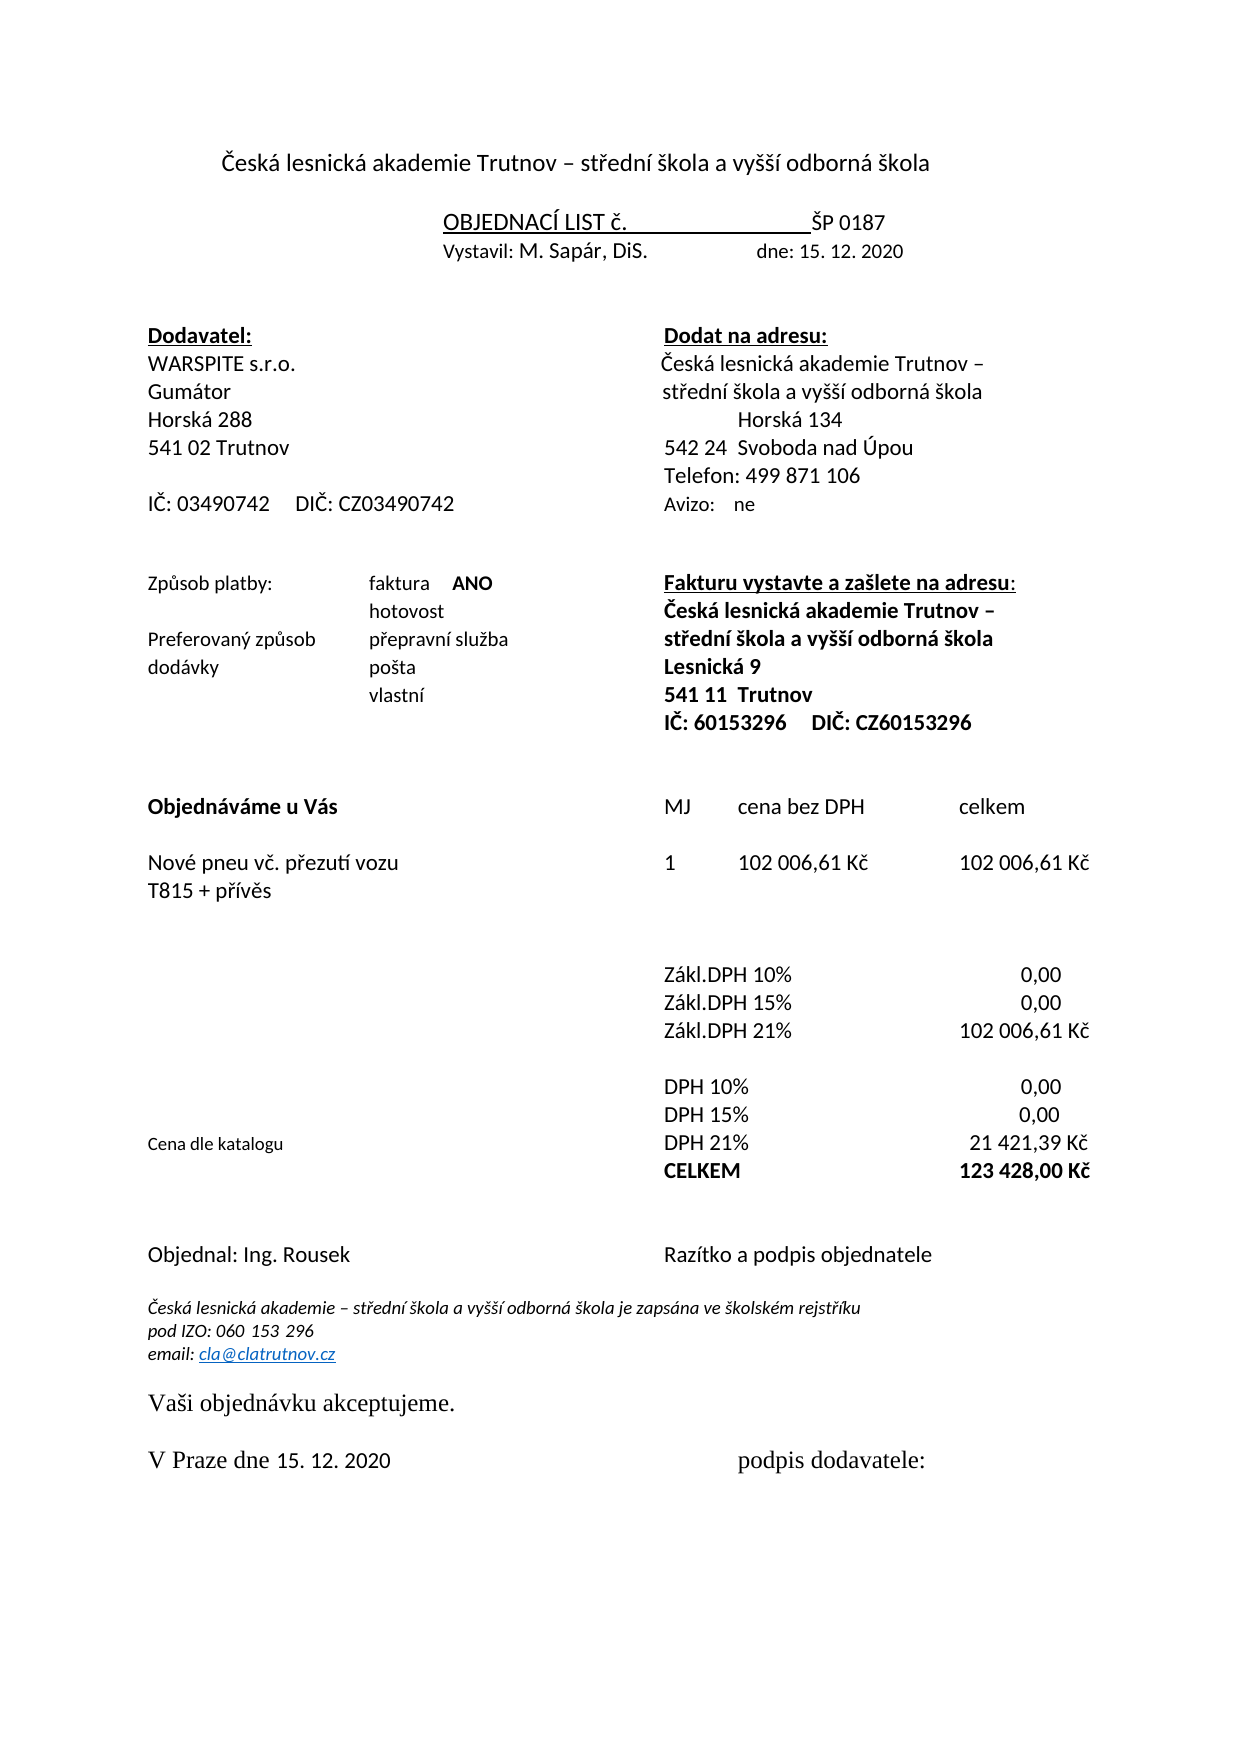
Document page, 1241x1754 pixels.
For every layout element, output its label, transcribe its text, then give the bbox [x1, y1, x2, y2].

text OBJEDNACÍ LIST č. ŠP 0187 [369, 206, 1093, 237]
text Zákl.DPH 10% 0,00 [148, 960, 1093, 988]
text Objednáváme u Vás MJ cena bez DPH celkem [148, 792, 1093, 820]
text Nové pneu vč. přezutí vozu 1 102 006,61 Kč 102 006,61 Kč [148, 848, 1093, 876]
text Zákl.DPH 15% 0,00 [148, 988, 1093, 1016]
text DPH 15% 0,00 [148, 1100, 1093, 1128]
text T815 + přívěs [148, 876, 1093, 904]
text CELKEM 123 428,00 Kč [148, 1156, 1093, 1184]
text Vaši objednávku akceptujeme. [148, 1388, 1093, 1417]
text Cena dle katalogu DPH 21% 21 421,39 Kč [148, 1128, 1093, 1156]
text Dodavatel: Dodat na adresu: [148, 321, 1093, 349]
text Vystavil: M. Sapár, DiS. dne: 15. 12. 2020 [369, 237, 1093, 265]
text IČ: 60153296 DIČ: CZ60153296 [148, 708, 1093, 736]
text Česká lesnická akademie – střední škola a vyšší odborná škola je zapsána ve školském rejstříku [148, 1296, 1093, 1319]
text Způsob platby: faktura ANO Fakturu vystavte a zašlete na adresu: [148, 568, 1093, 596]
text Objednal: Ing. Rousek Razítko a podpis objednatele [148, 1240, 1093, 1268]
text 541 02 Trutnov 542 24 Svoboda nad Úpou [148, 433, 1093, 461]
text vlastní 541 11 Trutnov [148, 680, 1093, 708]
text email: cla@clatrutnov.cz [148, 1342, 1093, 1365]
text pod IZO: 060 153 296 [148, 1319, 1093, 1342]
text Telefon: 499 871 106 [148, 461, 1093, 489]
text V Praze dne 15. 12. 2020 podpis dodavatele: [148, 1445, 1093, 1474]
text DPH 10% 0,00 [148, 1072, 1093, 1100]
text Gumátor střední škola a vyšší odborná škola [148, 377, 1093, 405]
text hotovost Česká lesnická akademie Trutnov – [148, 596, 1093, 624]
text WARSPITE s.r.o. Česká lesnická akademie Trutnov – [148, 349, 1093, 377]
text Preferovaný způsob přepravní služba střední škola a vyšší odborná škola [148, 624, 1093, 652]
text Zákl.DPH 21% 102 006,61 Kč [148, 1016, 1093, 1044]
text IČ: 03490742 DIČ: CZ03490742 Avizo: ne [148, 489, 1093, 517]
text Česká lesnická akademie Trutnov – střední škola a vyšší odborná škola [148, 148, 1093, 178]
text Horská 288 Horská 134 [148, 405, 1093, 433]
text dodávky pošta Lesnická 9 [148, 652, 1093, 680]
